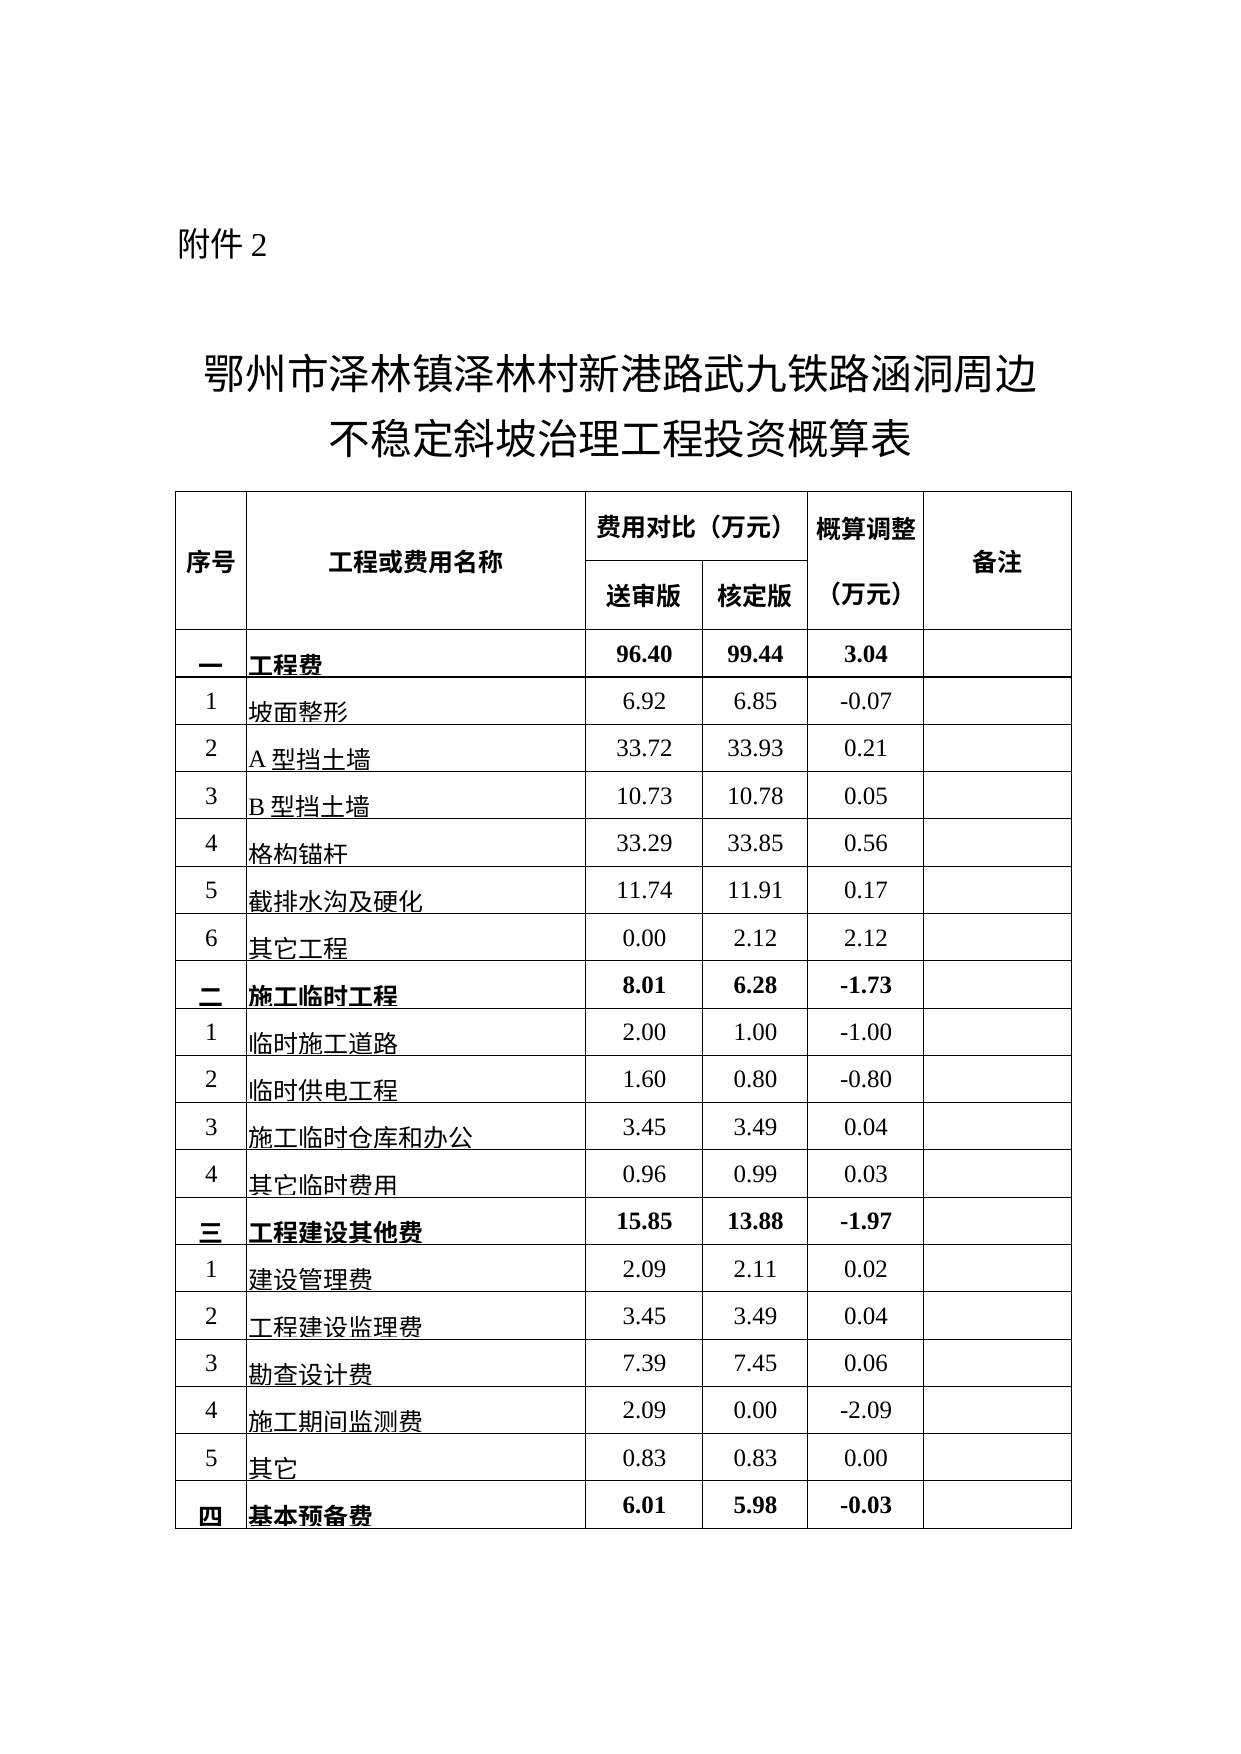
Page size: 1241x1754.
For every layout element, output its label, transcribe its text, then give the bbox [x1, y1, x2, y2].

table_cell 6.01 [586, 1481, 702, 1528]
table_cell 0.99 [703, 1150, 807, 1197]
table_cell 0.00 [808, 1434, 923, 1480]
table_cell 0.00 [703, 1387, 807, 1433]
table_cell 工程建设监理费 [247, 1292, 585, 1338]
table_cell 0.21 [808, 725, 923, 771]
table_cell A型挡土墙 [247, 725, 585, 771]
table_cell -1.00 [808, 1009, 923, 1055]
table_cell 2 [176, 1292, 246, 1338]
table_cell 临时供电工程 [247, 1056, 585, 1102]
table_cell 3.45 [586, 1292, 702, 1338]
table_cell 99.44 [703, 630, 807, 676]
table_cell 1.00 [703, 1009, 807, 1055]
table_cell 三 [176, 1198, 246, 1244]
table_cell 坡面整形 [247, 678, 585, 724]
table_cell 2 [176, 1056, 246, 1102]
table_cell -0.80 [808, 1056, 923, 1102]
table_cell -2.09 [808, 1387, 923, 1433]
table_header 工程或费用名称 [247, 492, 585, 629]
table_cell [924, 867, 1071, 913]
table_cell [924, 1481, 1071, 1528]
table_cell 其它 [247, 1434, 585, 1480]
table_cell 3.04 [808, 630, 923, 676]
table_cell [924, 1340, 1071, 1386]
table_cell 5 [176, 867, 246, 913]
table_cell [924, 1198, 1071, 1244]
table_cell 13.88 [703, 1198, 807, 1244]
table_cell 2.11 [703, 1245, 807, 1291]
table_cell 5.98 [703, 1481, 807, 1528]
table_cell 3.49 [703, 1103, 807, 1149]
table_cell 0.02 [808, 1245, 923, 1291]
table_cell 1 [176, 678, 246, 724]
table_cell 3 [176, 772, 246, 818]
table_cell 二 [176, 961, 246, 1007]
table_cell 1.60 [586, 1056, 702, 1102]
table_cell 4 [176, 819, 246, 866]
table_cell [924, 1292, 1071, 1338]
table_cell [924, 1056, 1071, 1102]
table_cell 11.91 [703, 867, 807, 913]
table_cell -0.03 [808, 1481, 923, 1528]
table_cell 6.28 [703, 961, 807, 1007]
table_cell 2.00 [586, 1009, 702, 1055]
table_cell 施工临时仓库和办公 [247, 1103, 585, 1149]
table_cell [924, 914, 1071, 960]
table_cell 0.96 [586, 1150, 702, 1197]
table_cell 10.78 [703, 772, 807, 818]
table_cell -0.07 [808, 678, 923, 724]
table_cell [924, 819, 1071, 866]
text 不稳定斜坡治理工程投资概算表 [177, 404, 1063, 469]
table_header 概算调整 （万元） [808, 492, 923, 629]
table_cell 0.00 [586, 914, 702, 960]
table_cell 7.45 [703, 1340, 807, 1386]
table_cell 10.73 [586, 772, 702, 818]
table_cell [924, 1387, 1071, 1433]
table_cell 一 [176, 630, 246, 676]
table_cell 0.80 [703, 1056, 807, 1102]
text 附件2 [177, 209, 1063, 274]
table_cell 4 [176, 1387, 246, 1433]
table_cell 建设管理费 [247, 1245, 585, 1291]
table_cell -1.73 [808, 961, 923, 1007]
table_cell 2.09 [586, 1245, 702, 1291]
table_cell 3.49 [703, 1292, 807, 1338]
table_cell 33.85 [703, 819, 807, 866]
table_cell [924, 772, 1071, 818]
table_header 费用对比（万元） [586, 492, 807, 560]
table_cell [924, 1434, 1071, 1480]
table_cell 7.39 [586, 1340, 702, 1386]
table_cell 6.85 [703, 678, 807, 724]
table_cell 工程费 [247, 630, 585, 676]
table_cell 15.85 [586, 1198, 702, 1244]
table_cell [924, 1103, 1071, 1149]
table_cell 4 [176, 1150, 246, 1197]
table_cell 2.12 [808, 914, 923, 960]
table_cell 格构锚杆 [247, 819, 585, 866]
table_cell 33.29 [586, 819, 702, 866]
table_cell 3 [176, 1103, 246, 1149]
table_header 序号 [176, 492, 246, 629]
table_cell 8.01 [586, 961, 702, 1007]
table_cell 6 [176, 914, 246, 960]
table_cell 96.40 [586, 630, 702, 676]
table_cell [924, 678, 1071, 724]
text 鄂州市泽林镇泽林村新港路武九铁路涵洞周边 [177, 339, 1063, 404]
table_cell 0.17 [808, 867, 923, 913]
table_cell 0.04 [808, 1292, 923, 1338]
table_cell 其它工程 [247, 914, 585, 960]
table_cell 送审版 [586, 561, 702, 629]
table_cell 核定版 [703, 561, 807, 629]
table_header 备注 [924, 492, 1071, 629]
table_cell 5 [176, 1434, 246, 1480]
table_cell 3.45 [586, 1103, 702, 1149]
table_cell 2 [176, 725, 246, 771]
table_cell B型挡土墙 [247, 772, 585, 818]
table_cell 33.72 [586, 725, 702, 771]
table_cell 11.74 [586, 867, 702, 913]
table_cell 临时施工道路 [247, 1009, 585, 1055]
table_cell 0.03 [808, 1150, 923, 1197]
table_cell 勘查设计费 [247, 1340, 585, 1386]
table_cell [924, 725, 1071, 771]
table_cell 施工临时工程 [247, 961, 585, 1007]
table_cell [924, 1009, 1071, 1055]
table_cell 6.92 [586, 678, 702, 724]
table_cell [924, 630, 1071, 676]
table_cell 0.56 [808, 819, 923, 866]
table_cell [924, 961, 1071, 1007]
table_cell 其它临时费用 [247, 1150, 585, 1197]
table_cell -1.97 [808, 1198, 923, 1244]
table_cell 0.04 [808, 1103, 923, 1149]
table_cell 2.09 [586, 1387, 702, 1433]
table_cell [924, 1150, 1071, 1197]
table_cell 四 [176, 1481, 246, 1528]
table_cell 0.83 [586, 1434, 702, 1480]
table_cell 工程建设其他费 [247, 1198, 585, 1244]
table_cell 2.12 [703, 914, 807, 960]
table_cell 截排水沟及硬化 [247, 867, 585, 913]
table_cell 0.06 [808, 1340, 923, 1386]
table_cell 1 [176, 1245, 246, 1291]
table_cell [924, 1245, 1071, 1291]
table_cell 1 [176, 1009, 246, 1055]
table_cell 基本预备费 [247, 1481, 585, 1528]
table_cell 0.83 [703, 1434, 807, 1480]
table_cell 0.05 [808, 772, 923, 818]
table_cell 3 [176, 1340, 246, 1386]
table_cell 施工期间监测费 [247, 1387, 585, 1433]
table_cell 33.93 [703, 725, 807, 771]
